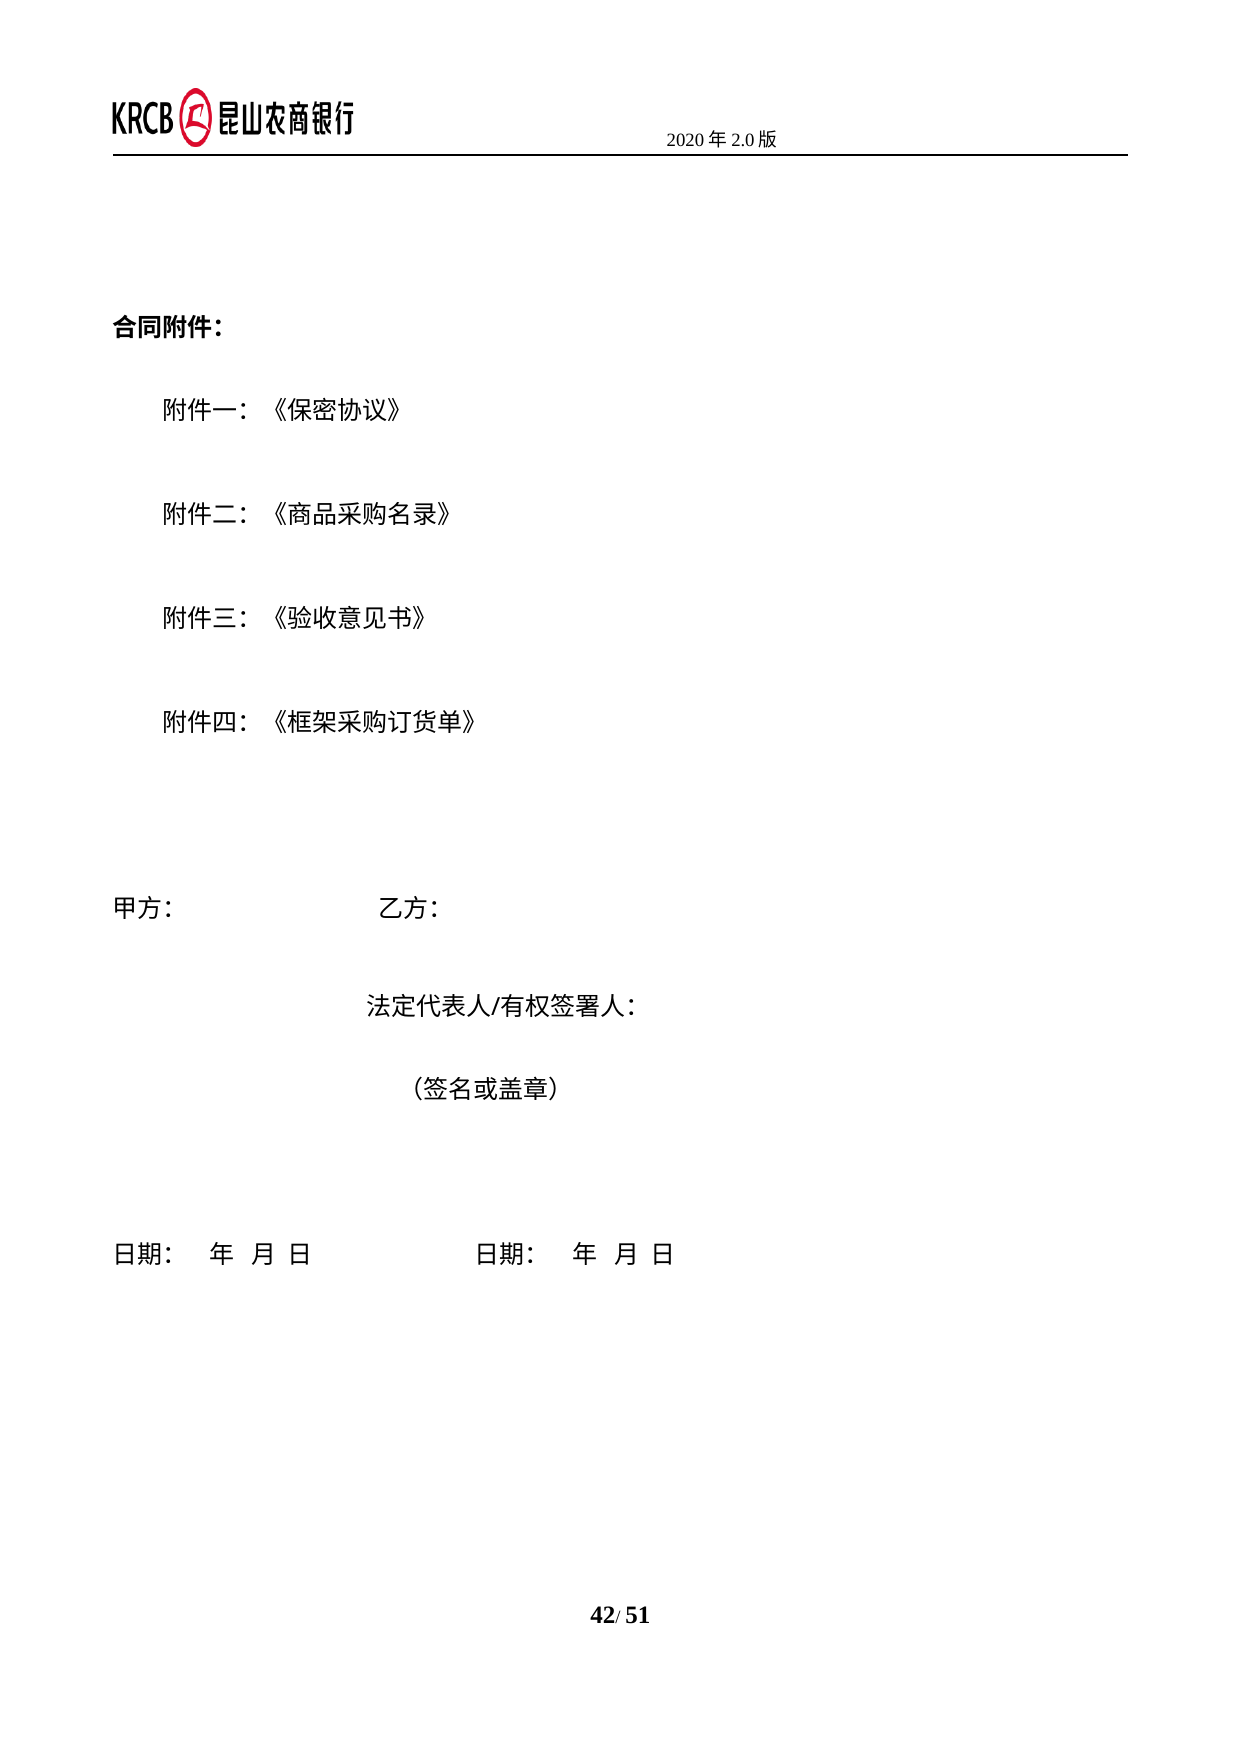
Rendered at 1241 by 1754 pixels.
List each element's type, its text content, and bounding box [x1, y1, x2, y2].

text 日期： 年 月 日 日期： 年 月 日 [112, 1220, 1128, 1285]
text 法定代表人/有权签署人： [112, 972, 1128, 1037]
text 甲方： 乙方： [112, 874, 1128, 939]
text （签名或盖章） [112, 1055, 1128, 1120]
text 附件二：《商品采购名录》 [112, 480, 1128, 545]
text 合同附件： [112, 293, 1128, 358]
text 附件一：《保密协议》 [112, 376, 1128, 441]
picture [112, 88, 354, 147]
text 附件四：《框架采购订货单》 [112, 688, 1128, 753]
text 附件三：《验收意见书》 [112, 584, 1128, 649]
